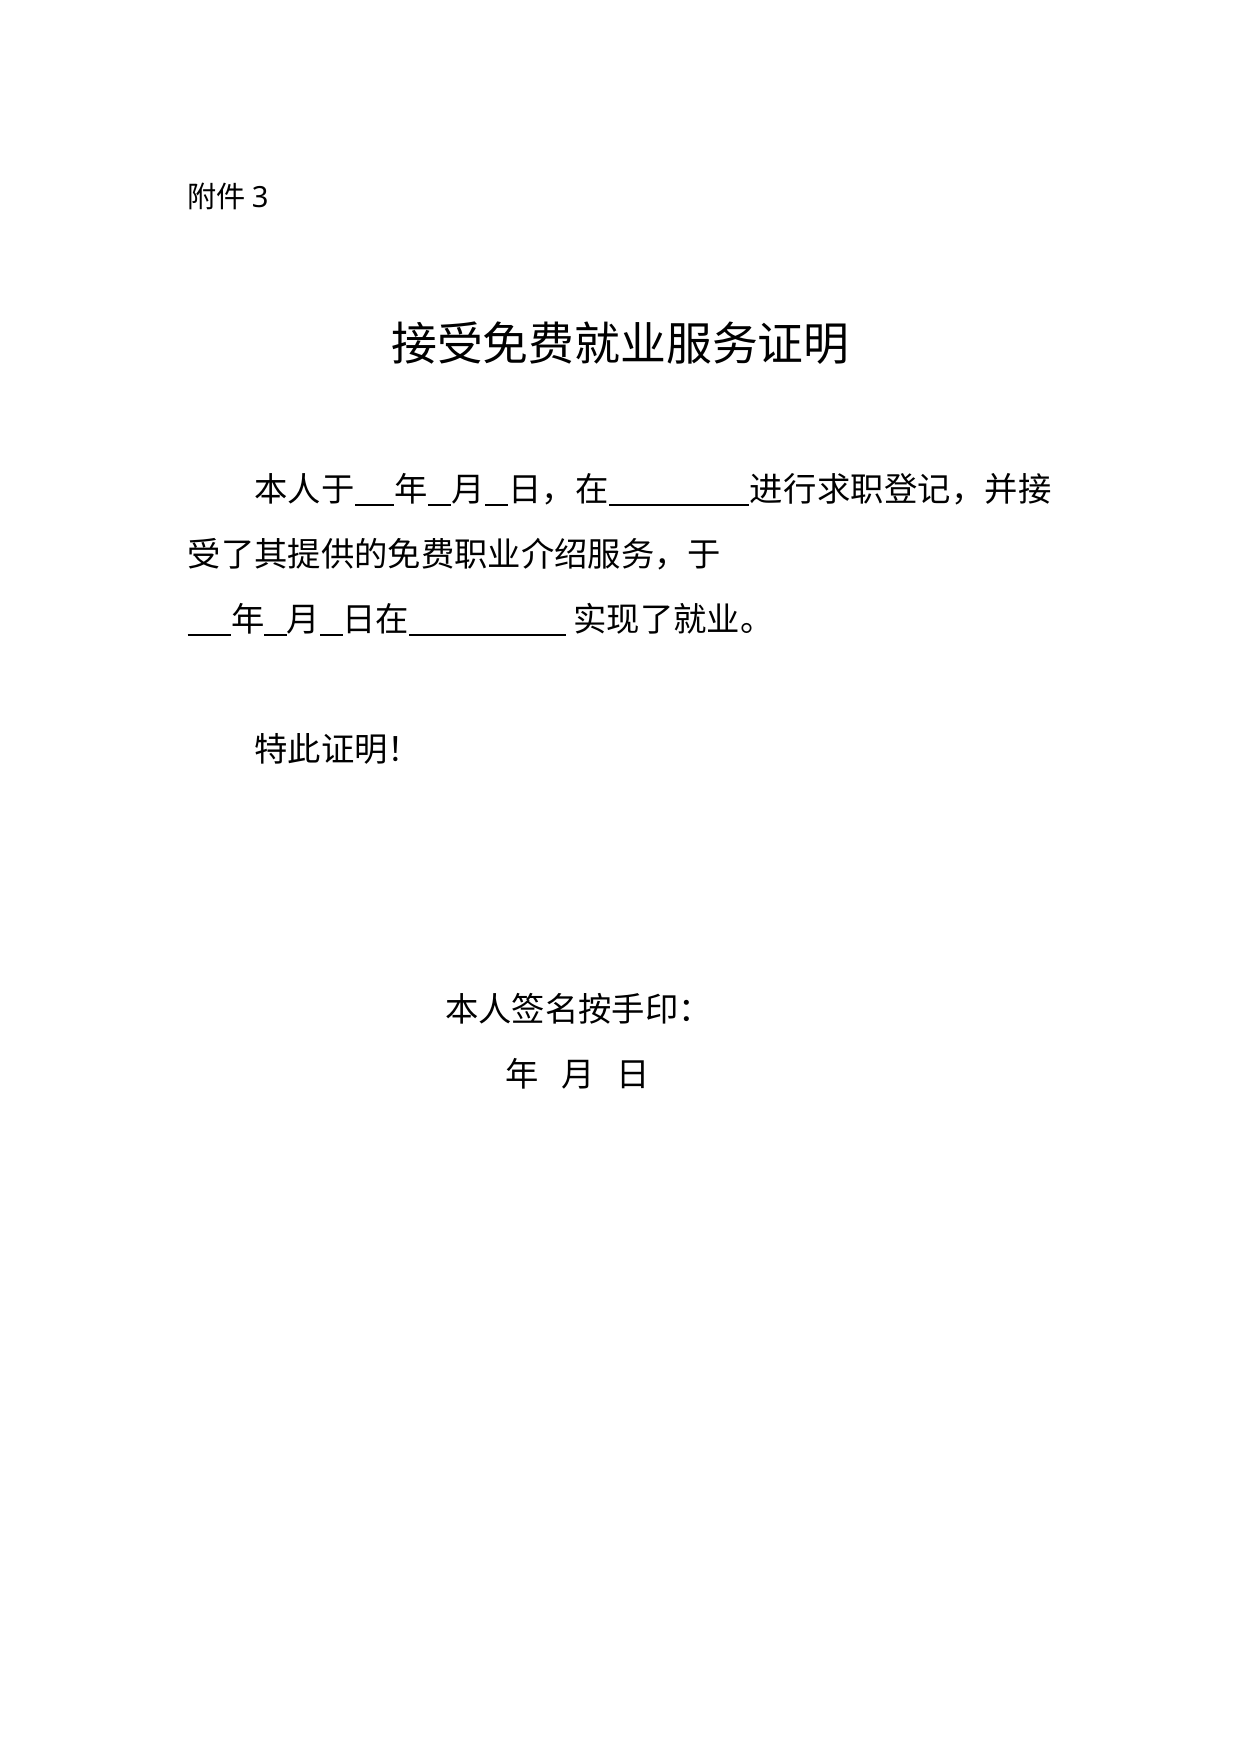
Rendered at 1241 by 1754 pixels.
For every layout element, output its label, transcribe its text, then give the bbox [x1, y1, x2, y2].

text 特此证明！ [187, 714, 1053, 779]
text 年 月 日在 实现了就业。 [187, 584, 1053, 649]
text 附件3 [187, 162, 1053, 227]
text 本人于 年 月 日，在 进行求职登记，并接受了其提供的免费职业介绍服务，于 [187, 454, 1053, 584]
text 接受免费就业服务证明 [187, 292, 1053, 389]
text 本人签名按手印： [187, 974, 1053, 1039]
text 年 月 日 [187, 1039, 1053, 1104]
